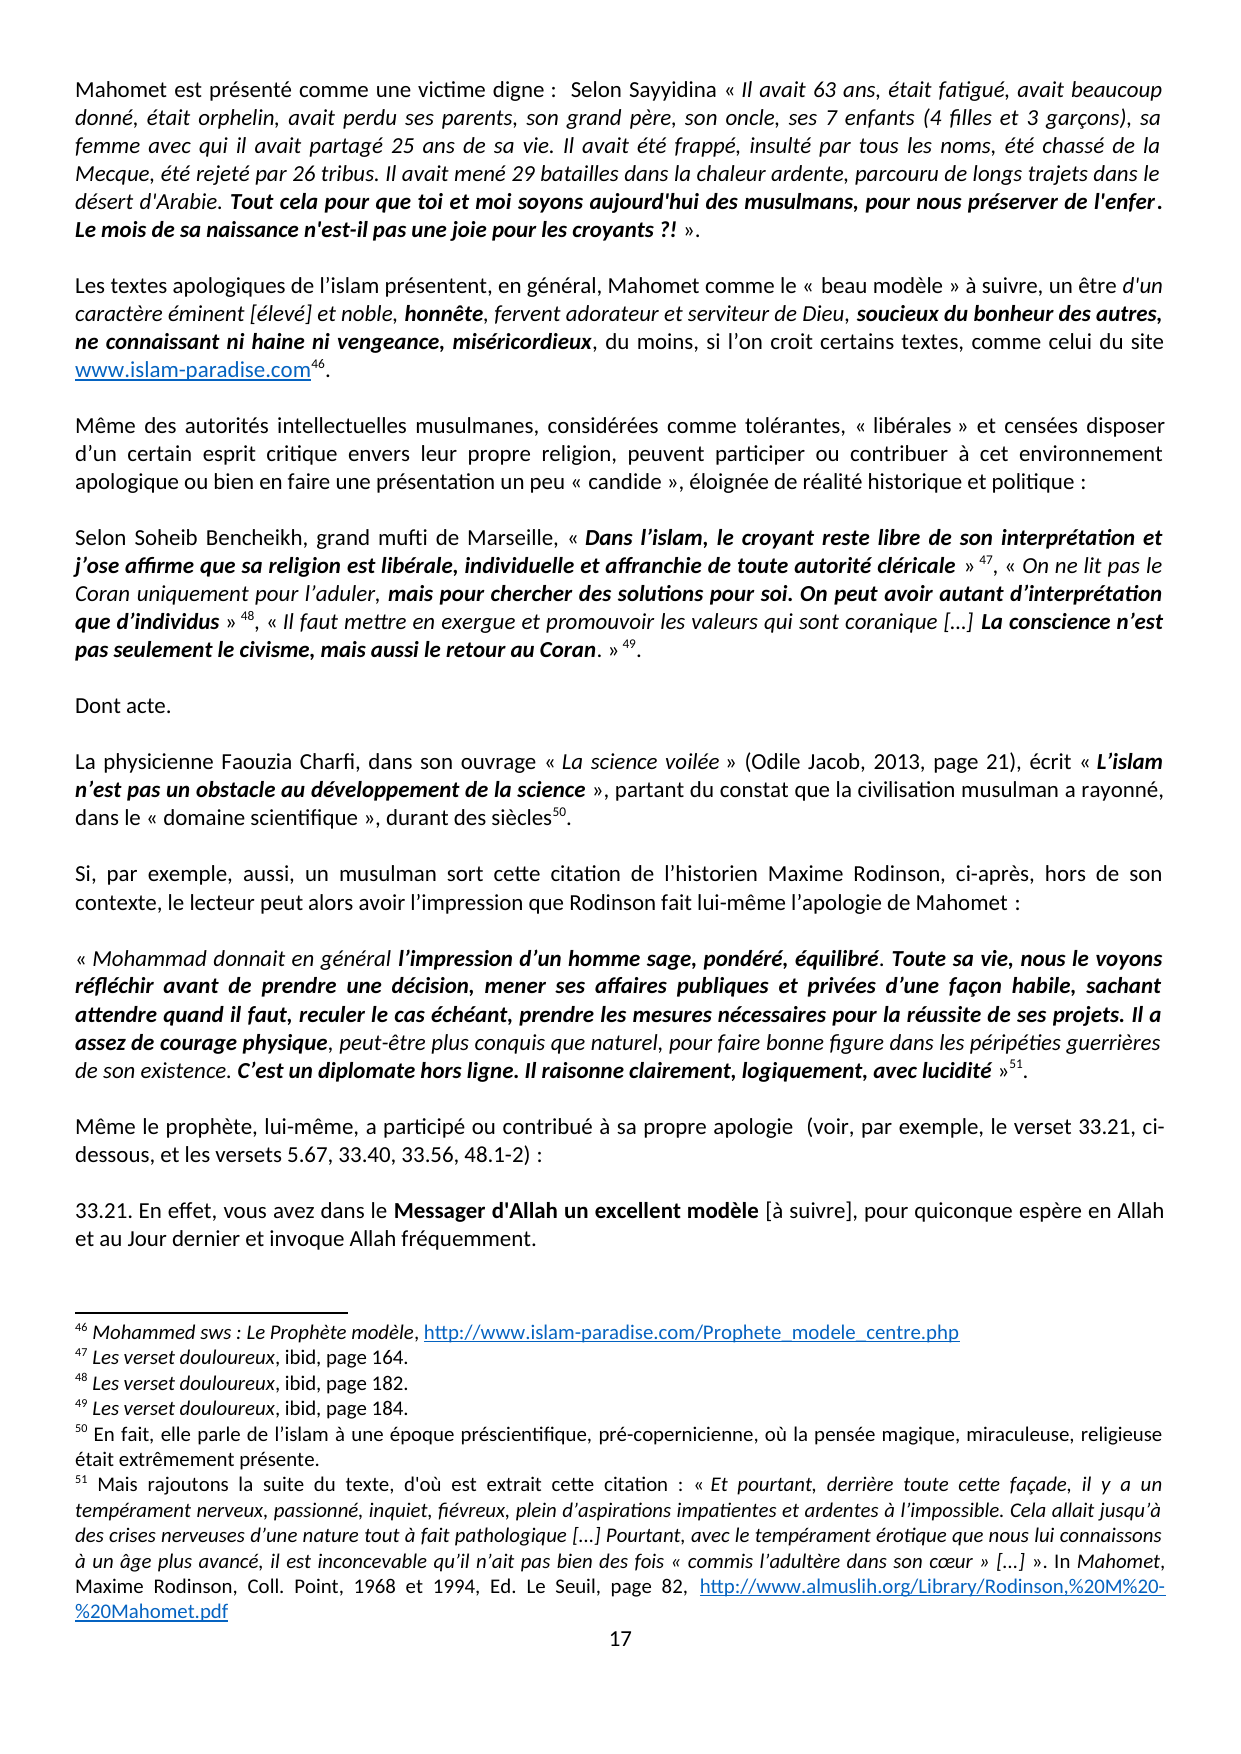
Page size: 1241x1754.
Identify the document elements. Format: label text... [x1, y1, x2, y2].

text Même le prophète, lui-même, a participé ou contribué à sa propre apologie (voir, par exemple, le verset 33.21, ci-dessous, et les versets 5.67, 33.40, 33.56, 48.1-2) : [75, 1112, 1165, 1168]
text La physicienne Faouzia Charfi, dans son ouvrage « La science voilée » (Odile Jacob, 2013, page 21), écrit « L’islam n’est pas un obstacle au développement de la science », partant du constat que la civilisation musulman a rayonné, dans le « domaine scientifique », durant des siècles. [75, 747, 1165, 832]
text Les textes apologiques de l’islam présentent, en général, Mahomet comme le « beau modèle » à suivre, un être d'un caractère éminent [élevé] et noble, honnête, fervent adorateur et serviteur de Dieu, soucieux du bonheur des autres, ne connaissant ni haine ni vengeance, miséricordieux, du moins, si l’on croit certains textes, comme celui du site www.islam-paradise.com. [75, 271, 1165, 383]
text « Mohammad donnait en général l’impression d’un homme sage, pondéré, équilibré. Toute sa vie, nous le voyons réfléchir avant de prendre une décision, mener ses affaires publiques et privées d’une façon habile, sachant attendre quand il faut, reculer le cas échéant, prendre les mesures nécessaires pour la réussite de ses projets. Il a assez de courage physique, peut-être plus conquis que naturel, pour faire bonne figure dans les péripéties guerrières de son existence. C’est un diplomate hors ligne. Il raisonne clairement, logiquement, avec lucidité ». [75, 944, 1165, 1084]
text Selon Soheib Bencheikh, grand mufti de Marseille, « Dans l’islam, le croyant reste libre de son interprétation et j’ose affirme que sa religion est libérale, individuelle et affranchie de toute autorité cléricale » , « On ne lit pas le Coran uniquement pour l’aduler, mais pour chercher des solutions pour soi. On peut avoir autant d’interprétation que d’individus » , « Il faut mettre en exergue et promouvoir les valeurs qui sont coranique […] La conscience n’est pas seulement le civisme, mais aussi le retour au Coran. » . [75, 523, 1165, 663]
text 33.21. En effet, vous avez dans le Messager d'Allah un excellent modèle [à suivre], pour quiconque espère en Allah et au Jour dernier et invoque Allah fréquemment. [75, 1196, 1165, 1252]
text Même des autorités intellectuelles musulmanes, considérées comme tolérantes, « libérales » et censées disposer d’un certain esprit critique envers leur propre religion, peuvent participer ou contribuer à cet environnement apologique ou bien en faire une présentation un peu « candide », éloignée de réalité historique et politique : [75, 411, 1165, 495]
text Dont acte. [75, 691, 1165, 719]
text Si, par exemple, aussi, un musulman sort cette citation de l’historien Maxime Rodinson, ci-après, hors de son contexte, le lecteur peut alors avoir l’impression que Rodinson fait lui-même l’apologie de Mahomet : [75, 859, 1165, 916]
text Mahomet est présenté comme une victime digne : Selon Sayyidina « Il avait 63 ans, était fatigué, avait beaucoup donné, était orphelin, avait perdu ses parents, son grand père, son oncle, ses 7 enfants (4 filles et 3 garçons), sa femme avec qui il avait partagé 25 ans de sa vie. Il avait été frappé, insulté par tous les noms, été chassé de la Mecque, été rejeté par 26 tribus. Il avait mené 29 batailles dans la chaleur ardente, parcouru de longs trajets dans le désert d'Arabie. Tout cela pour que toi et moi soyons aujourd'hui des musulmans, pour nous préserver de l'enfer. Le mois de sa naissance n'est-il pas une joie pour les croyants ?! ». [75, 75, 1165, 243]
